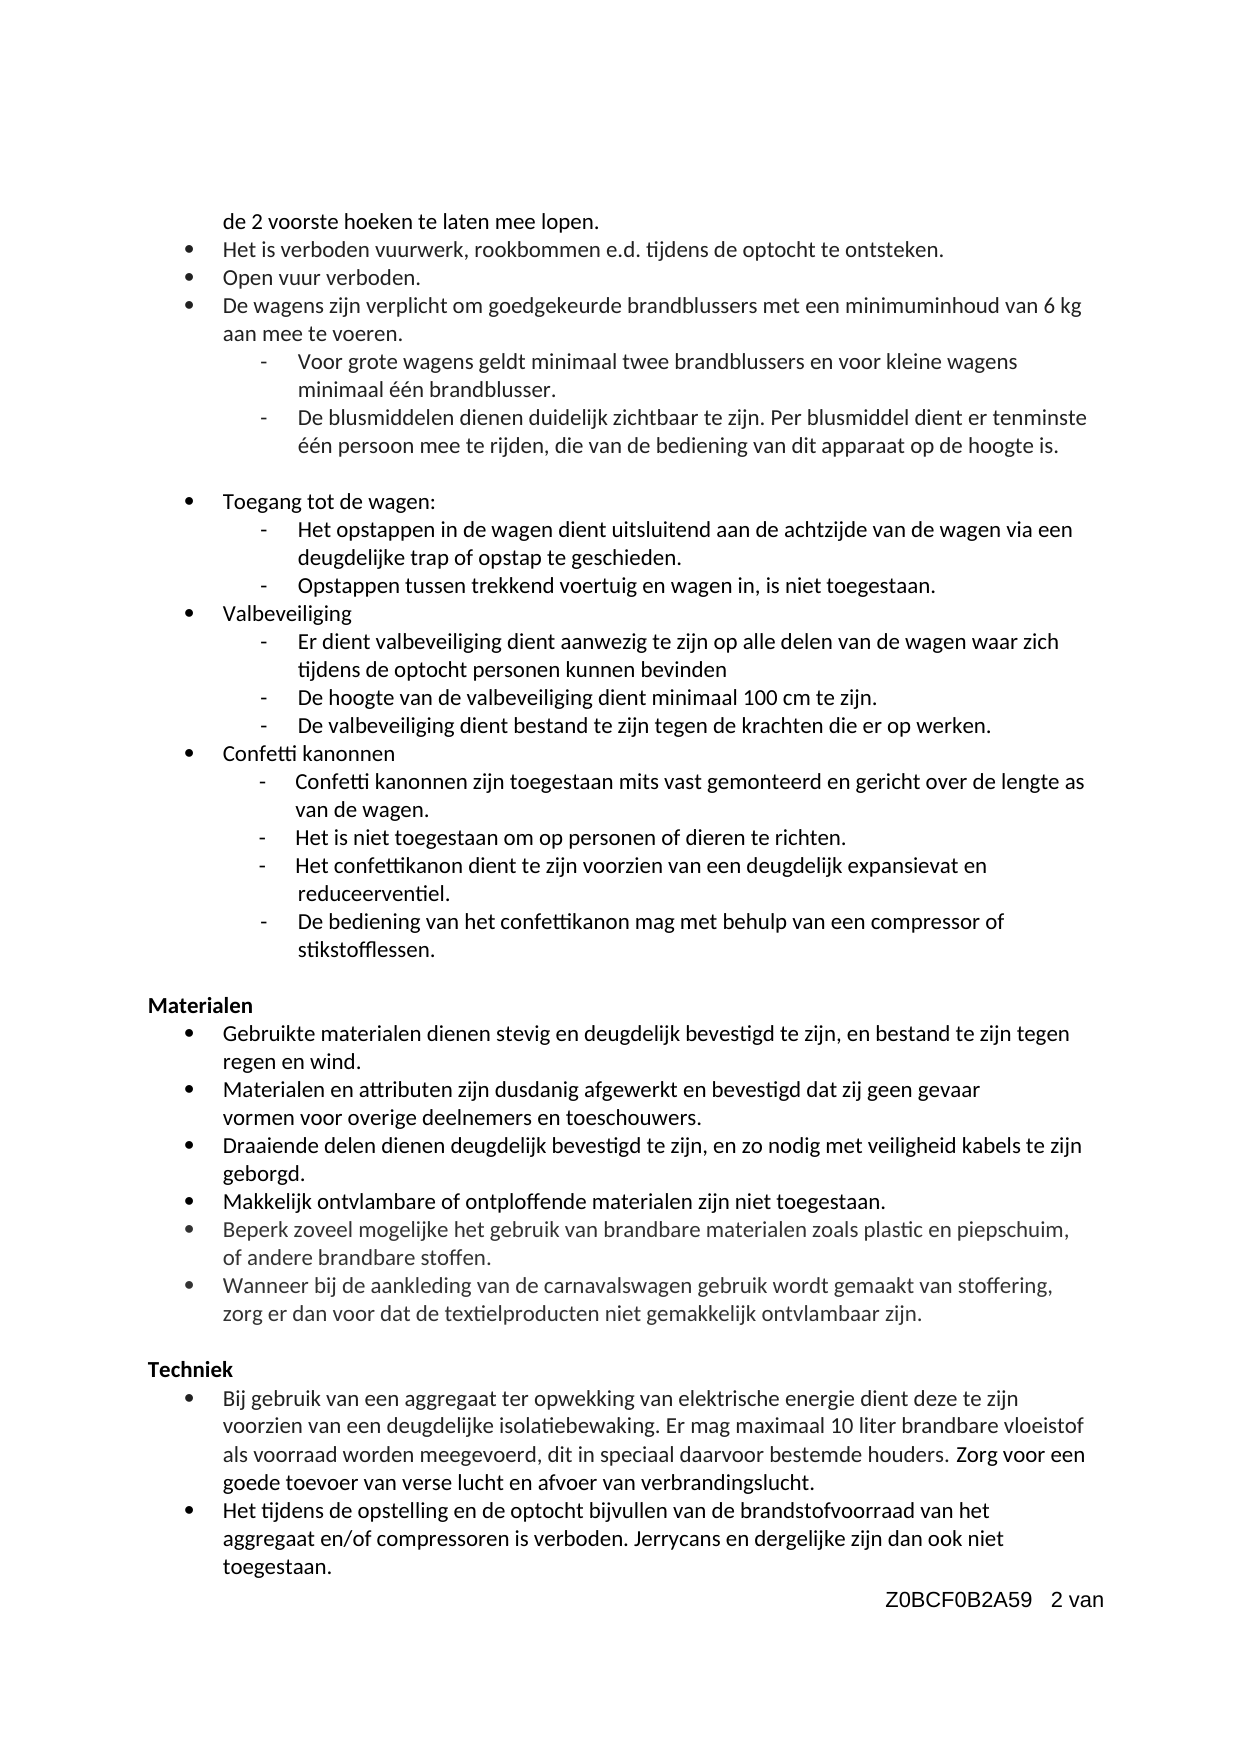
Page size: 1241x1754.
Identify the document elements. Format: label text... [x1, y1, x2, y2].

text vormen voor overige deelnemers en toeschouwers. [223, 1103, 1092, 1131]
text zorg er dan voor dat de textielproducten niet gemakkelijk ontvlambaar zijn. [223, 1299, 1092, 1328]
list Het is verboden vuurwerk, rookbommen e.d. tijdens de optocht te ontsteken. [185, 235, 1092, 263]
list Wanneer bij de aankleding van de carnavalswagen gebruik wordt gemaakt van stoffering, [185, 1272, 1092, 1299]
list Er dient valbeveiliging dient aanwezig te zijn op alle delen van de wagen waar zich tijdens de optocht personen kunnen bevinden [260, 627, 1092, 683]
text van de wagen. [221, 795, 1092, 823]
list Draaiende delen dienen deugdelijk bevestigd te zijn, en zo nodig met veiligheid kabels te zijn [185, 1131, 1092, 1159]
list Opstappen tussen trekkend voertuig en wagen in, is niet toegestaan. [260, 571, 1092, 599]
text deugdelijke trap of opstap te geschieden. [223, 543, 1092, 571]
text aan mee te voeren. [223, 319, 1092, 347]
text Techniek [148, 1356, 1092, 1384]
text stikstofflessen. [223, 935, 1092, 963]
list Valbeveiliging [185, 599, 1092, 627]
list Beperk zoveel mogelijke het gebruik van brandbare materialen zoals plastic en piepschuim, of andere brandbare stoffen. [185, 1216, 1092, 1272]
text voorzien van een deugdelijke isolatiebewaking. Er mag maximaal 10 liter brandbare vloeistof [223, 1412, 1092, 1440]
list De bediening van het confettikanon mag met behulp van een compressor of [260, 907, 1092, 935]
text - Confetti kanonnen zijn toegestaan mits vast gemonteerd en gericht over de lengte as [185, 767, 1092, 795]
text toegestaan. [223, 1552, 1092, 1580]
list Voor grote wagens geldt minimaal twee brandblussers en voor kleine wagens minimaal één brandblusser. [260, 347, 1092, 403]
list Confetti kanonnen [185, 739, 1092, 767]
list De hoogte van de valbeveiliging dient minimaal 100 cm te zijn. [260, 683, 1092, 711]
list De wagens zijn verplicht om goedgekeurde brandblussers met een minimuminhoud van 6 kg [185, 291, 1092, 319]
text de 2 voorste hoeken te laten mee lopen. [223, 207, 1092, 235]
list Het tijdens de opstelling en de optocht bijvullen van de brandstofvoorraad van het [185, 1496, 1092, 1524]
list Bij gebruik van een aggregaat ter opwekking van elektrische energie dient deze te zijn [185, 1384, 1092, 1412]
text - Het confettikanon dient te zijn voorzien van een deugdelijk expansievat en [223, 851, 1092, 879]
text geborgd. [223, 1159, 1092, 1187]
text Materialen [148, 991, 1092, 1019]
text reduceerventiel. [223, 879, 1092, 907]
list Het opstappen in de wagen dient uitsluitend aan de achtzijde van de wagen via een [260, 515, 1092, 543]
list Makkelijk ontvlambare of ontploffende materialen zijn niet toegestaan. [185, 1187, 1092, 1216]
text regen en wind. [223, 1047, 1092, 1075]
list De valbeveiliging dient bestand te zijn tegen de krachten die er op werken. [260, 711, 1092, 739]
text - Het is niet toegestaan om op personen of dieren te richten. [223, 823, 1092, 851]
list Materialen en attributen zijn dusdanig afgewerkt en bevestigd dat zij geen gevaar [185, 1075, 1092, 1103]
list Open vuur verboden. [185, 263, 1092, 291]
text goede toevoer van verse lucht en afvoer van verbrandingslucht. [223, 1468, 1092, 1496]
text aggregaat en/of compressoren is verboden. Jerrycans en dergelijke zijn dan ook niet [223, 1524, 1092, 1552]
list Toegang tot de wagen: [185, 487, 1092, 515]
list Gebruikte materialen dienen stevig en deugdelijk bevestigd te zijn, en bestand te zijn tegen [185, 1019, 1092, 1047]
text als voorraad worden meegevoerd, dit in speciaal daarvoor bestemde houders. Zorg voor een [223, 1440, 1092, 1468]
list De blusmiddelen dienen duidelijk zichtbaar te zijn. Per blusmiddel dient er tenminste één persoon mee te rijden, die van de bediening van dit apparaat op de hoogte is. [260, 403, 1092, 459]
